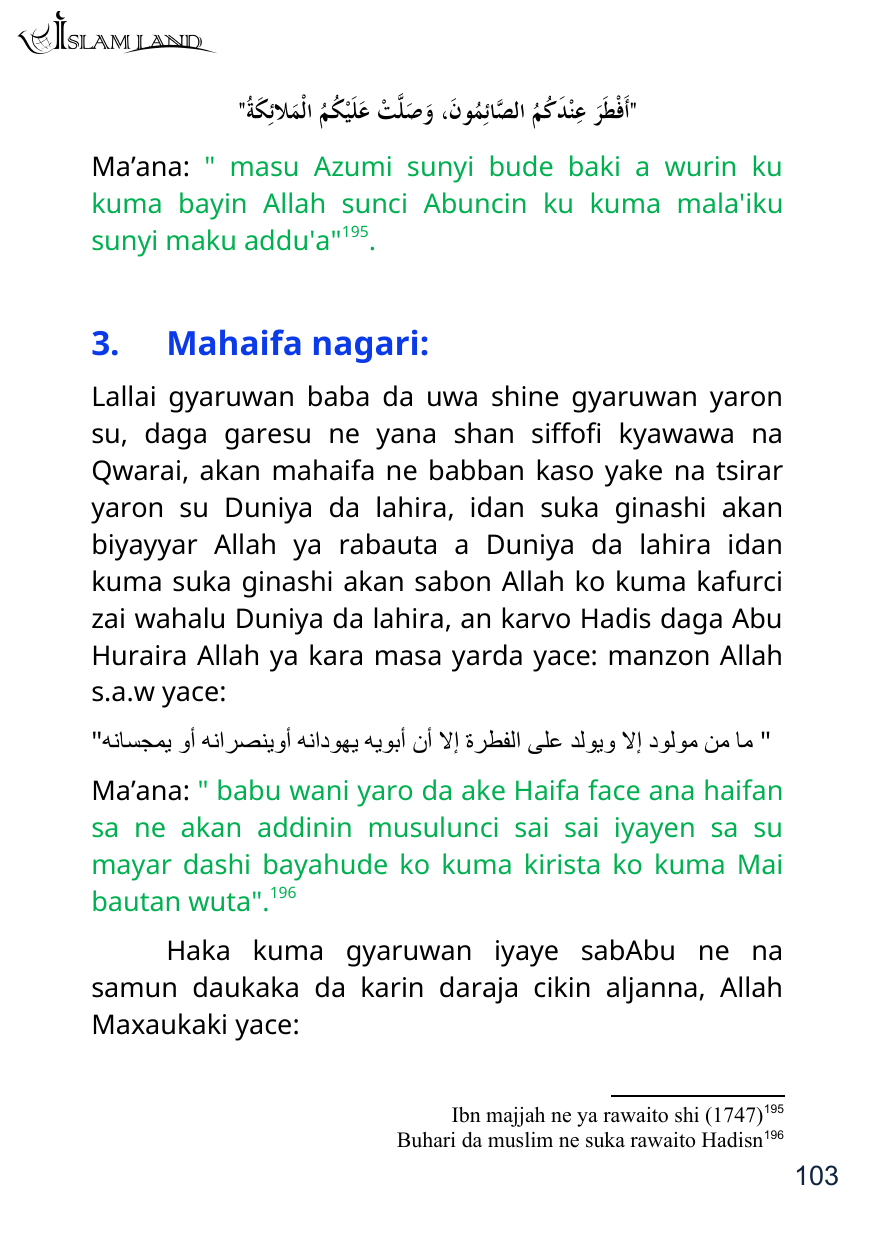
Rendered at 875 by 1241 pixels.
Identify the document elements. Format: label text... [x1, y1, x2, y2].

text Ma’ana: " babu wani yaro da ake Haifa face ana haifan sa ne akan addinin musulunci sai sai iyayen sa su mayar dashi bayahude ko kuma kirista ko kuma Mai bautan wuta". [91, 772, 784, 919]
text Haka kuma gyaruwan iyaye sabAbu ne na samun daukaka da karin daraja cikin aljanna, Allah Maxaukaki yace: [91, 932, 784, 1042]
text "أَفْطَرَ عِنْدَكُمُ الصَّائِمُونَ، وَصَلَّتْ عَلَيْكُمُ الْمَلائِكَةُ" [91, 90, 784, 135]
list Mahaifa nagari: [91, 320, 784, 365]
text Ma’ana: " masu Azumi sunyi bude baki a wurin ku kuma bayin Allah sunci Abuncin ku kuma mala'iku sunyi maku addu'a". [91, 147, 784, 258]
text Lallai gyaruwan baba da uwa shine gyaruwan yaron su, daga garesu ne yana shan siffofi kyawawa na Qwarai, akan mahaifa ne babban kaso yake na tsirar yaron su Duniya da lahira, idan suka ginashi akan biyayyar Allah ya rabauta a Duniya da lahira idan kuma suka ginashi akan sabon Allah ko kuma kafurci zai wahalu Duniya da lahira, an karvo Hadis daga Abu Huraira Allah ya kara masa yarda yace: manzon Allah s.a.w yace: [91, 378, 784, 710]
picture [17, 11, 218, 54]
text "ما من مولود إلا ويولد على الفطرة إلا أن أبويه يهودانه أوينصرانه أو يمجسانه " [91, 722, 784, 759]
